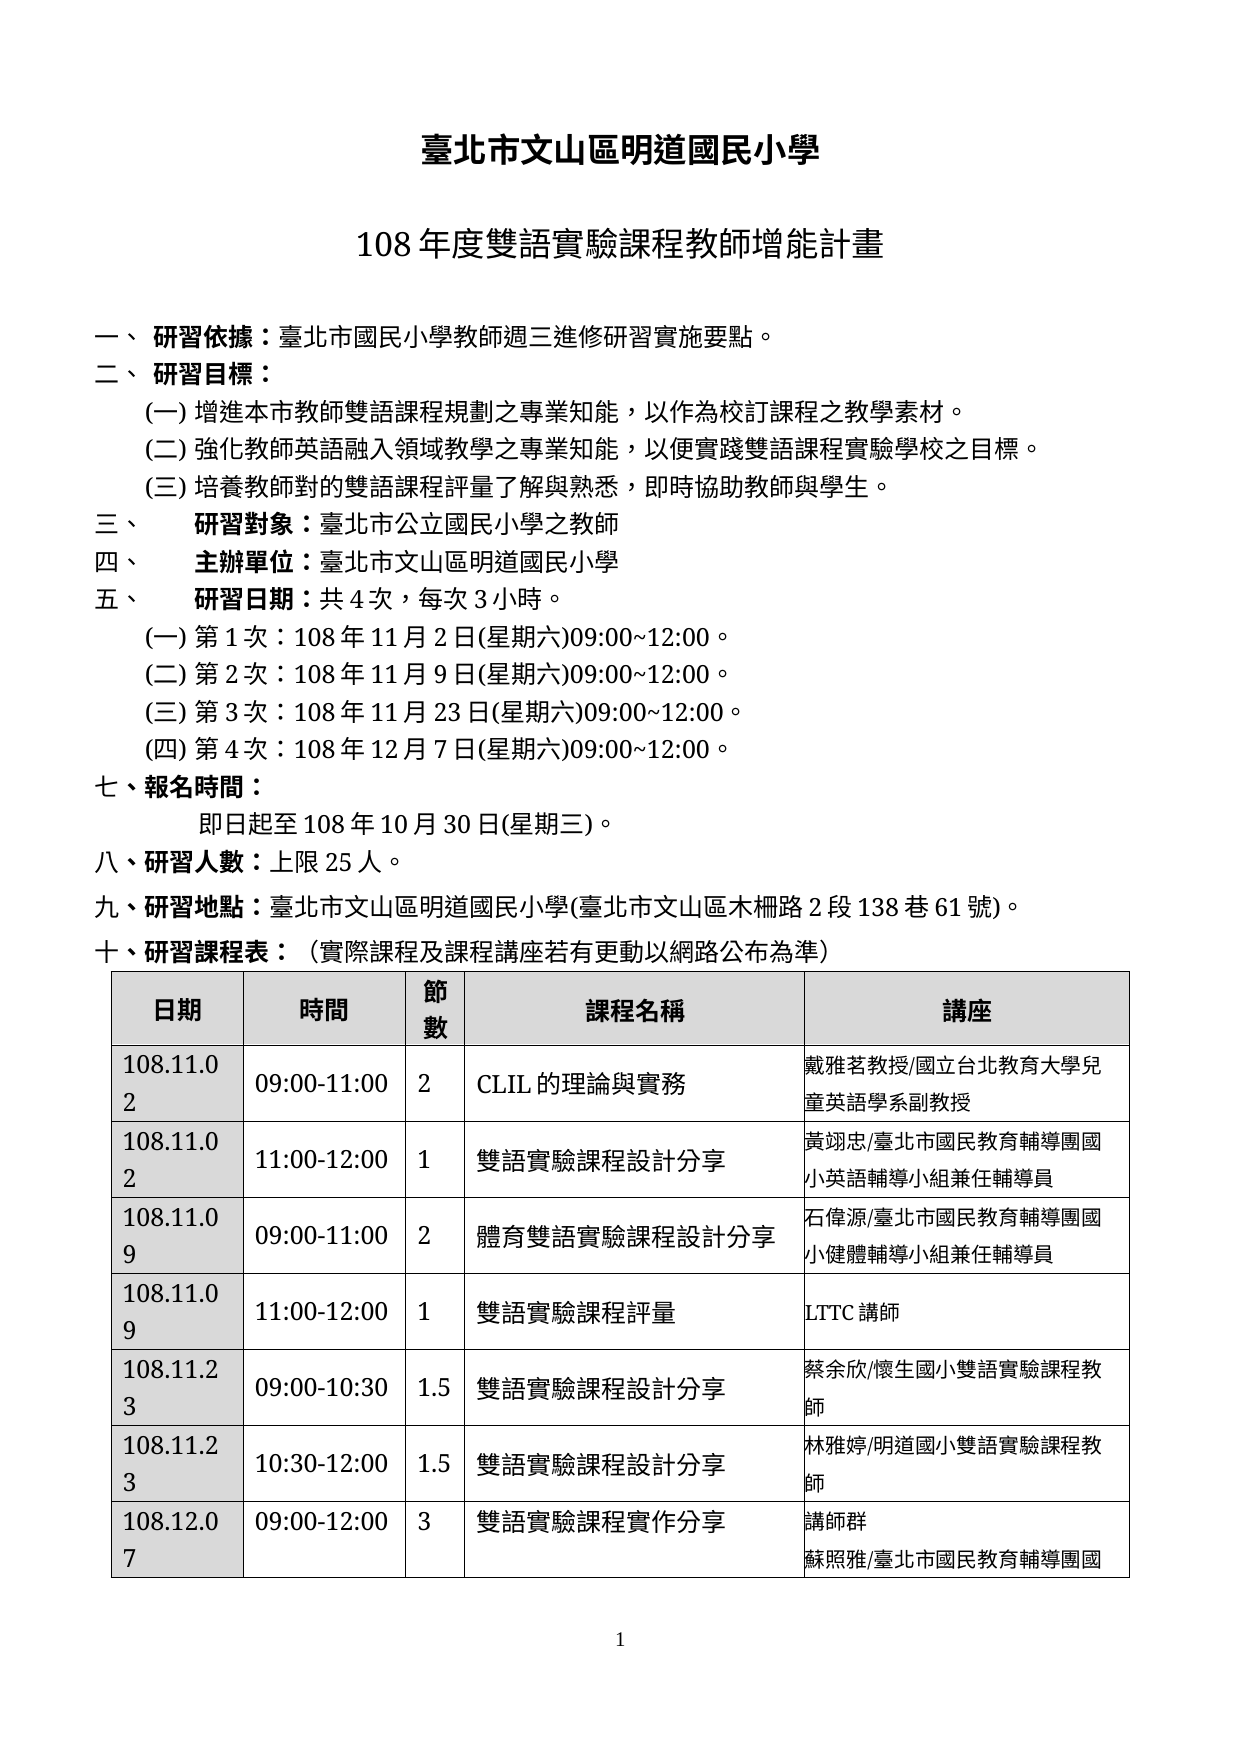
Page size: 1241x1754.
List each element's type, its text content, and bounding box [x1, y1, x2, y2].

text 十、研習課程表：（實際課程及課程講座若有更動以網路公布為準） [94, 925, 1146, 971]
table_cell 09:00-11:00 [244, 1198, 405, 1273]
list 即日起至108年10月30日(星期三)。 [198, 804, 1146, 842]
table_cell 1.5 [406, 1426, 464, 1501]
list 主辦單位：臺北市文山區明道國民小學 [94, 542, 1146, 579]
text 臺北市文山區明道國民小學 [94, 111, 1146, 186]
text 七、報名時間： [94, 767, 1146, 804]
table_cell 1 [406, 1122, 464, 1197]
list 增進本市教師雙語課程規劃之專業知能，以作為校訂課程之教學素材。 [144, 392, 1146, 429]
list 第2次：108年11月9日(星期六)09:00~12:00。 [144, 654, 1146, 692]
table_cell 108.11.02 [112, 1122, 243, 1197]
table_header 時間 [244, 972, 405, 1044]
table_cell 雙語實驗課程評量 [465, 1274, 804, 1349]
table_cell 108.12.07 [112, 1502, 243, 1577]
table_cell 2 [406, 1046, 464, 1121]
table_cell 1 [406, 1274, 464, 1349]
table_cell 11:00-12:00 [244, 1274, 405, 1349]
list 第4次：108年12月7日(星期六)09:00~12:00。 [144, 729, 1146, 767]
table_cell 10:30-12:00 [244, 1426, 405, 1501]
table_cell 108.11.23 [112, 1350, 243, 1425]
table_cell 林雅婷/明道國小雙語實驗課程教師 [805, 1426, 1129, 1501]
table_cell 雙語實驗課程實作分享 [465, 1502, 804, 1577]
table_cell LTTC講師 [805, 1274, 1129, 1349]
text 108年度雙語實驗課程教師增能計畫 [94, 204, 1146, 279]
table_cell 蔡余欣/懷生國小雙語實驗課程教師 [805, 1350, 1129, 1425]
list 第3次：108年11月23日(星期六)09:00~12:00。 [144, 692, 1146, 729]
table_cell 108.11.23 [112, 1426, 243, 1501]
list 研習目標： [94, 354, 1146, 392]
list 研習日期：共4次，每次3小時。 [94, 579, 1146, 617]
table_cell 1.5 [406, 1350, 464, 1425]
list 第1次：108年11月2日(星期六)09:00~12:00。 [144, 617, 1146, 654]
list 研習對象：臺北市公立國民小學之教師 [94, 504, 1146, 542]
table_header 課程名稱 [465, 972, 804, 1044]
table_cell 體育雙語實驗課程設計分享 [465, 1198, 804, 1273]
text 八、研習人數：上限25人。 [94, 842, 1146, 879]
table_cell 雙語實驗課程設計分享 [465, 1122, 804, 1197]
table_cell 2 [406, 1198, 464, 1273]
table_header 講座 [805, 972, 1129, 1044]
table_cell 09:00-10:30 [244, 1350, 405, 1425]
table_header 節數 [406, 972, 464, 1044]
table_cell 108.11.02 [112, 1046, 243, 1121]
list 研習依據：臺北市國民小學教師週三進修研習實施要點。 [94, 317, 1146, 354]
table_cell 09:00-11:00 [244, 1046, 405, 1121]
table_header 日期 [112, 972, 243, 1044]
text 九、研習地點：臺北市文山區明道國民小學(臺北市文山區木柵路2段138巷61號)。 [94, 879, 1146, 925]
table_cell CLIL的理論與實務 [465, 1046, 804, 1121]
table_cell 108.11.09 [112, 1274, 243, 1349]
table_cell 雙語實驗課程設計分享 [465, 1426, 804, 1501]
list 強化教師英語融入領域教學之專業知能，以便實踐雙語課程實驗學校之目標。 [144, 429, 1146, 467]
table_cell 108.11.09 [112, 1198, 243, 1273]
table_cell 11:00-12:00 [244, 1122, 405, 1197]
list 培養教師對的雙語課程評量了解與熟悉，即時協助教師與學生。 [144, 467, 1146, 504]
table_cell 石偉源/臺北市國民教育輔導團國小健體輔導小組兼任輔導員 [805, 1198, 1129, 1273]
table_cell 09:00-12:00 [244, 1502, 405, 1577]
table_cell 黃翊忠/臺北市國民教育輔導團國小英語輔導小組兼任輔導員 [805, 1122, 1129, 1197]
table_cell 雙語實驗課程設計分享 [465, 1350, 804, 1425]
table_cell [805, 1502, 1129, 1577]
table_cell 戴雅茗教授/國立台北教育大學兒童英語學系副教授 [805, 1046, 1129, 1121]
table_cell 3 [406, 1502, 464, 1577]
